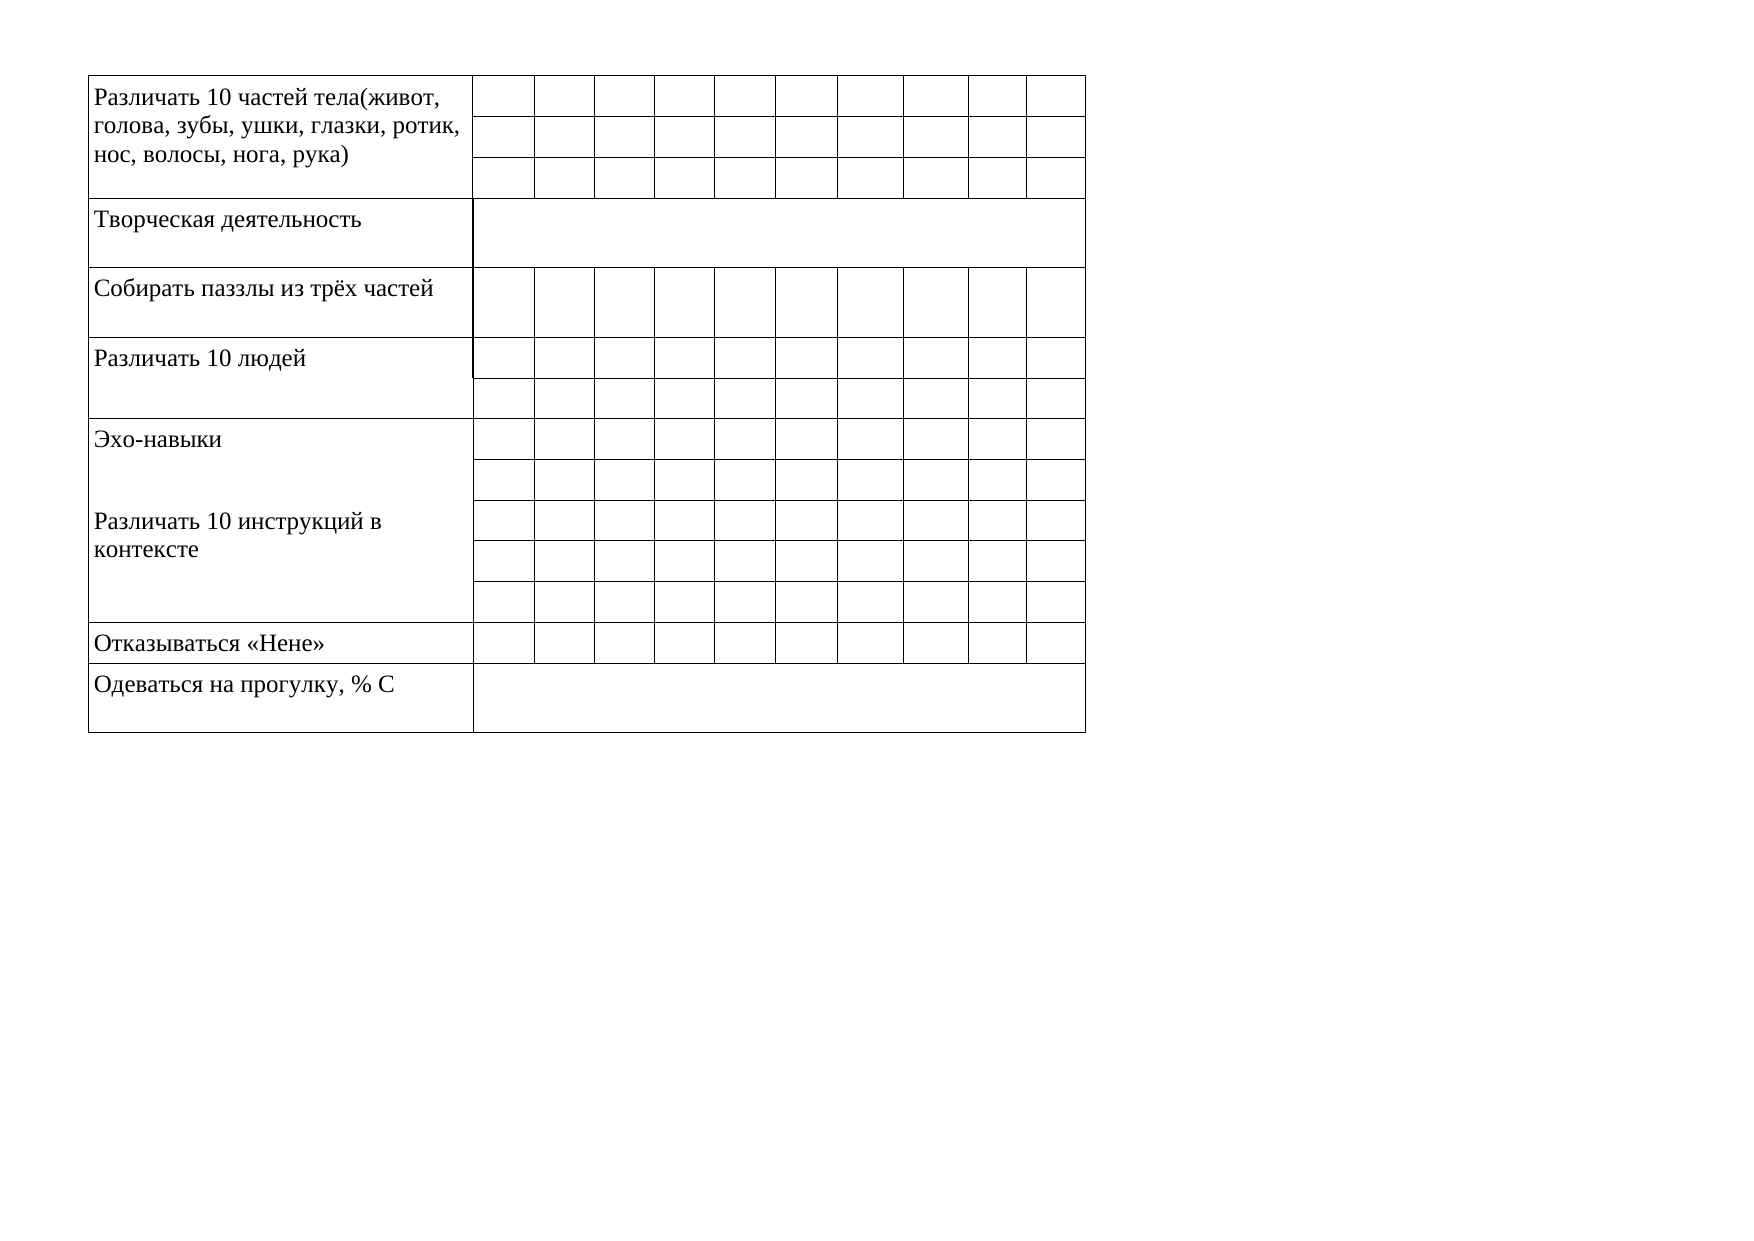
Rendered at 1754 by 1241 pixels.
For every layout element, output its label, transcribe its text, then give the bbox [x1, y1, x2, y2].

table_cell [1027, 117, 1085, 157]
table_cell [838, 419, 903, 459]
table_cell [474, 582, 534, 622]
table_cell [1027, 268, 1085, 337]
table_cell [474, 379, 534, 418]
table_cell [904, 76, 968, 116]
table_cell [595, 582, 654, 622]
table_cell [776, 379, 837, 418]
table_cell [655, 419, 714, 459]
table_cell [969, 379, 1026, 418]
table_cell [474, 268, 534, 337]
table_cell [655, 582, 714, 622]
table_cell [473, 117, 534, 157]
table_cell [655, 541, 714, 581]
table_cell Различать 10 людей [89, 338, 473, 418]
table_cell [655, 338, 714, 377]
table_cell [1027, 76, 1085, 116]
table_cell [838, 117, 903, 157]
table_cell [474, 338, 534, 377]
table_cell [904, 158, 968, 198]
table_cell [1027, 460, 1085, 499]
table_cell [776, 623, 837, 662]
table_cell [595, 268, 654, 337]
table_cell [969, 541, 1026, 581]
table_cell [838, 268, 903, 337]
table_cell [715, 419, 775, 459]
table_cell [776, 338, 837, 377]
table_cell [715, 623, 775, 662]
table_cell [535, 419, 594, 459]
table_cell [715, 379, 775, 418]
table_cell [595, 541, 654, 581]
table_cell [595, 338, 654, 377]
table_cell [776, 158, 837, 198]
table_cell [535, 623, 594, 662]
table_cell [776, 117, 837, 157]
table_cell [969, 117, 1026, 157]
table_cell [1027, 623, 1085, 662]
table_cell [969, 623, 1026, 662]
table_cell [655, 501, 714, 540]
table_cell [715, 117, 775, 157]
table_cell [655, 117, 714, 157]
table_cell [535, 117, 594, 157]
table_cell [776, 541, 837, 581]
table_cell [474, 460, 534, 499]
table_cell [473, 158, 534, 198]
table_cell Одеваться на прогулку, % С [89, 664, 473, 732]
table_cell [904, 268, 968, 337]
table_cell [715, 541, 775, 581]
table_cell [595, 117, 654, 157]
table_cell [535, 76, 594, 116]
table_cell [969, 76, 1026, 116]
table_cell [655, 268, 714, 337]
table_cell [715, 501, 775, 540]
table_cell Собирать паззлы из трёх частей [89, 268, 472, 337]
table_cell [715, 582, 775, 622]
table_cell [904, 541, 968, 581]
table_cell [904, 419, 968, 459]
table_cell [595, 501, 654, 540]
table_cell [904, 501, 968, 540]
table_cell [838, 338, 903, 377]
table_cell [969, 460, 1026, 499]
table_cell [535, 379, 594, 418]
table_cell [969, 501, 1026, 540]
table_cell [715, 158, 775, 198]
table_cell [1027, 379, 1085, 418]
table_cell [595, 158, 654, 198]
table_cell [715, 338, 775, 377]
table_cell [969, 419, 1026, 459]
table_cell [535, 541, 594, 581]
table_cell [904, 460, 968, 499]
table_cell [1027, 158, 1085, 198]
table_cell [1027, 501, 1085, 540]
table_cell [655, 460, 714, 499]
table_cell [1027, 419, 1085, 459]
table_cell [535, 268, 594, 337]
table_cell [655, 379, 714, 418]
table_cell [535, 582, 594, 622]
table_cell [655, 76, 714, 116]
table_cell [535, 460, 594, 499]
table_cell [776, 268, 837, 337]
table_cell [1027, 541, 1085, 581]
table_cell Эхо-навыки [89, 419, 473, 499]
table_cell [474, 664, 1085, 732]
table_cell [969, 158, 1026, 198]
table_cell [904, 623, 968, 662]
table_cell [776, 76, 837, 116]
table_cell [715, 268, 775, 337]
table_cell [969, 268, 1026, 337]
table_cell [474, 419, 534, 459]
table_cell [969, 582, 1026, 622]
table_cell [535, 501, 594, 540]
table_cell Различать 10 частей тела(живот, голова, зубы, ушки, глазки, ротик, нос, волосы, нога, рука) [89, 76, 472, 198]
table_cell Различать 10 инструкций в контексте [89, 500, 473, 622]
table_cell [838, 460, 903, 499]
table_cell [474, 623, 534, 662]
table_cell [595, 460, 654, 499]
table_cell [655, 158, 714, 198]
table_cell [595, 76, 654, 116]
table_cell [904, 582, 968, 622]
table_cell [838, 379, 903, 418]
table_cell [838, 501, 903, 540]
table_cell [473, 76, 534, 116]
table_cell Творческая деятельность [89, 199, 472, 267]
table_cell [904, 117, 968, 157]
table_cell [776, 460, 837, 499]
table_cell [535, 338, 594, 377]
table_cell [838, 541, 903, 581]
table_cell [1027, 582, 1085, 622]
table_cell [655, 623, 714, 662]
table_cell [474, 199, 1085, 267]
table_cell [595, 379, 654, 418]
table_cell [776, 419, 837, 459]
table_cell [474, 501, 534, 540]
table_cell Отказываться «Нене» [89, 623, 473, 662]
table_cell [904, 338, 968, 377]
table_cell [715, 460, 775, 499]
table_cell [838, 76, 903, 116]
table_cell [904, 379, 968, 418]
table_cell [1027, 338, 1085, 377]
table_cell [838, 623, 903, 662]
table_cell [776, 582, 837, 622]
table_cell [715, 76, 775, 116]
table_cell [838, 582, 903, 622]
table_cell [595, 419, 654, 459]
table_cell [474, 541, 534, 581]
table_cell [838, 158, 903, 198]
table_cell [969, 338, 1026, 377]
table_cell [535, 158, 594, 198]
table_cell [776, 501, 837, 540]
table_cell [595, 623, 654, 662]
